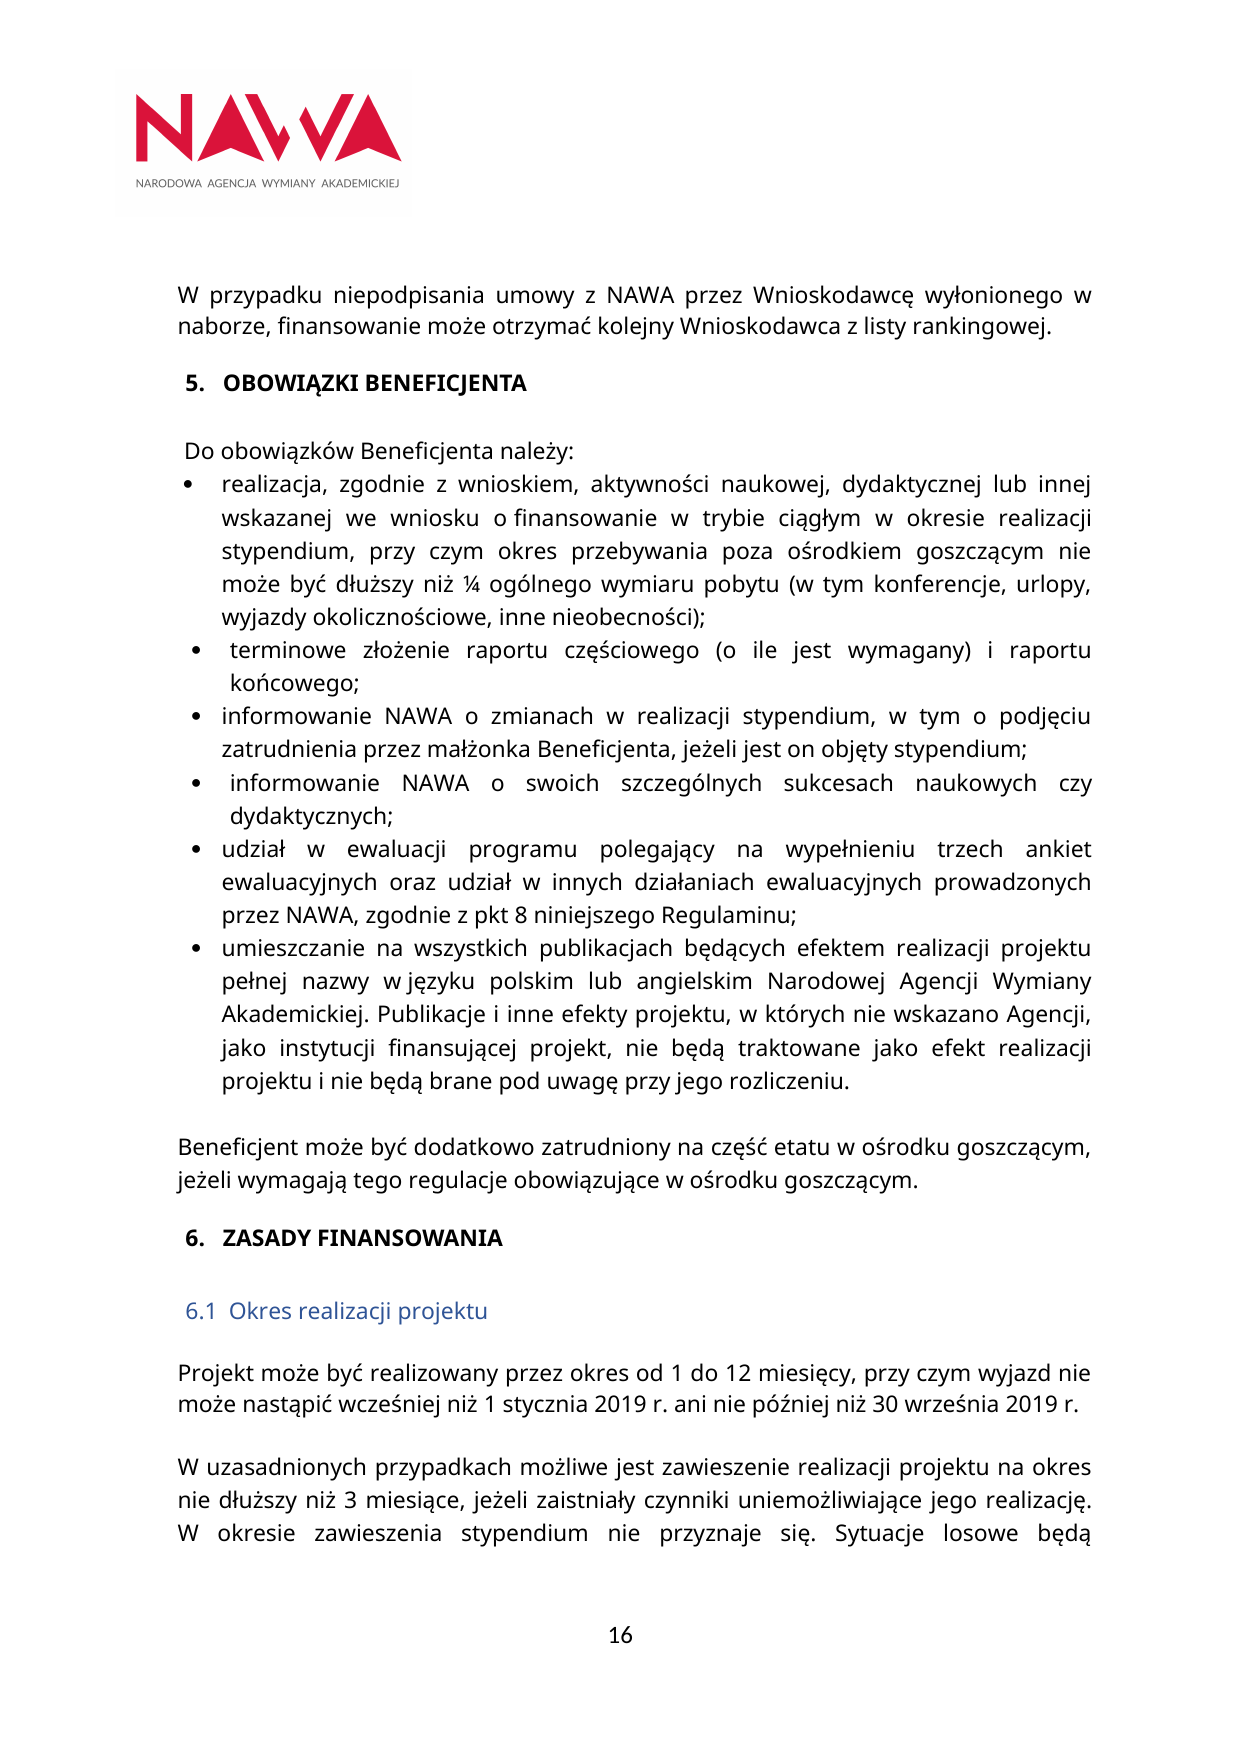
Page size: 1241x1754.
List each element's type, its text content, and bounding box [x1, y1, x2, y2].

subtitle ZASADY FINANSOWANIA [185, 1222, 1093, 1253]
list udział w ewaluacji programu polegający na wypełnieniu trzech ankiet ewaluacyjnych oraz udział w innych działaniach ewaluacyjnych prowadzonych przez NAWA, zgodnie z pkt 8 niniejszego Regulaminu; [192, 833, 1093, 930]
list realizacja, zgodnie z wnioskiem, aktywności naukowej, dydaktycznej lub innej wskazanej we wniosku o finansowanie w trybie ciągłym w okresie realizacji stypendium, przy czym okres przebywania poza ośrodkiem goszczącym nie może być dłuższy niż ¼ ogólnego wymiaru pobytu (w tym konferencje, urlopy, wyjazdy okolicznościowe, inne nieobecności); [184, 468, 1093, 632]
list Beneficjent może być dodatkowo zatrudniony na część etatu w ośrodku goszczącym, jeżeli wymagają tego regulacje obowiązujące w ośrodku goszczącym. [177, 1131, 1093, 1195]
list umieszczanie na wszystkich publikacjach będących efektem realizacji projektu pełnej nazwy w języku polskim lub angielskim Narodowej Agencji Wymiany Akademickiej. Publikacje i inne efekty projektu, w których nie wskazano Agencji, jako instytucji finansującej projekt, nie będą traktowane jako efekt realizacji projektu i nie będą brane pod uwagę przy jego rozliczeniu. [192, 932, 1093, 1096]
subtitle OBOWIĄZKI BENEFICJENTA [185, 366, 1093, 398]
picture [114, 69, 412, 217]
list informowanie NAWA o swoich szczególnych sukcesach naukowych czy dydaktycznych; [192, 766, 1093, 831]
list informowanie NAWA o zmianach w realizacji stypendium, w tym o podjęciu zatrudnienia przez małżonka Beneficjenta, jeżeli jest on objęty stypendium; [192, 700, 1093, 764]
text W przypadku niepodpisania umowy z NAWA przez Wnioskodawcę wyłonionego w naborze, finansowanie może otrzymać kolejny Wnioskodawca z listy rankingowej. [177, 279, 1093, 341]
list terminowe złożenie raportu częściowego (o ile jest wymagany) i raportu końcowego; [192, 634, 1093, 698]
text Projekt może być realizowany przez okres od 1 do 12 miesięcy, przy czym wyjazd nie może nastąpić wcześniej niż 1 stycznia 2019 r. ani nie później niż 30 września 2019 r. [177, 1357, 1093, 1419]
list Do obowiązków Beneficjenta należy: [154, 435, 1093, 466]
subtitle Okres realizacji projektu [185, 1295, 1093, 1326]
